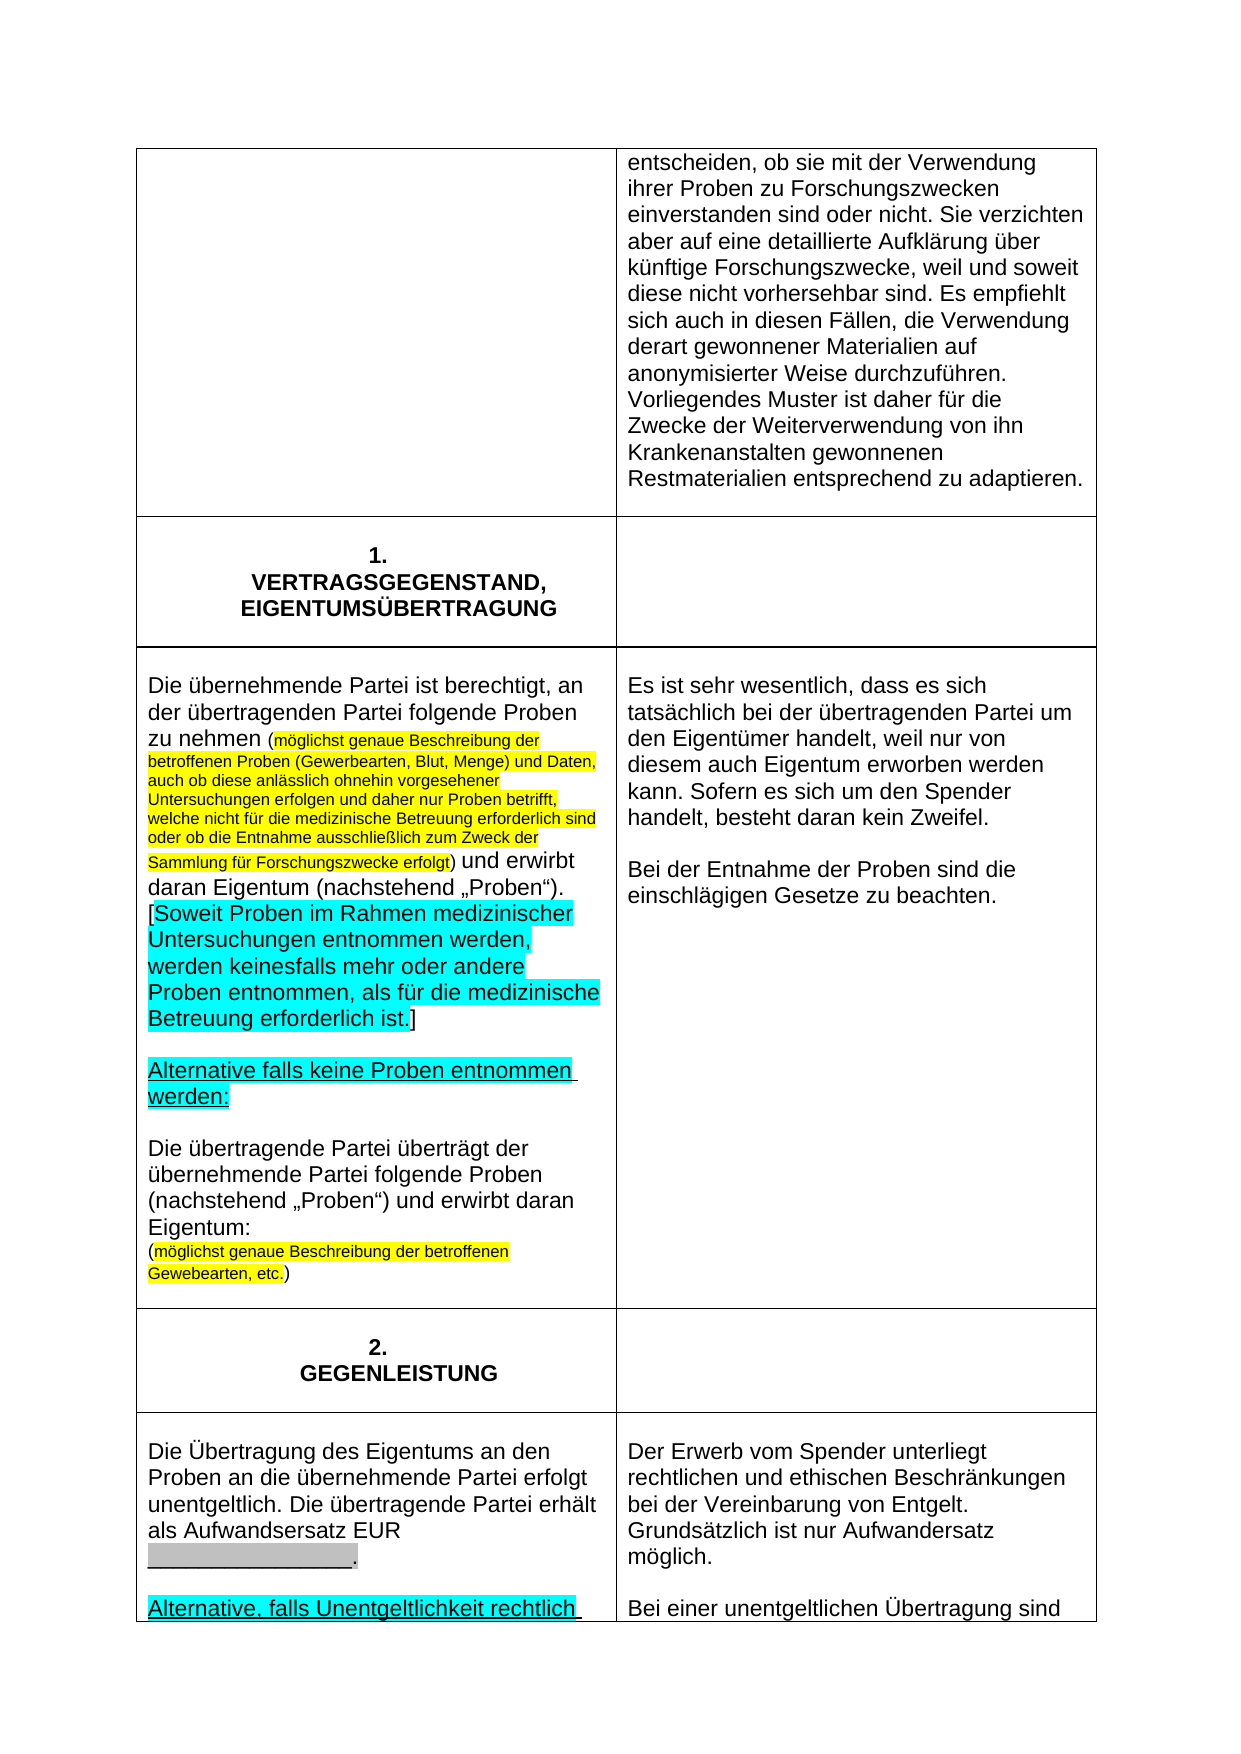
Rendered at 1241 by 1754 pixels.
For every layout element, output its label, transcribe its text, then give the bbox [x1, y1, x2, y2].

table_cell [617, 1309, 1096, 1412]
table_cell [617, 149, 1096, 516]
table_cell Es ist sehr wesentlich, dass es sich tatsächlich bei der übertragenden Partei um den Eigentümer handelt, weil nur von diesem auch Eigentum erworben werden kann. Sofern es sich um den Spender handelt, besteht daran kein Zweifel. Bei der Entnahme der Proben sind die einschlägigen Gesetze zu beachten. [617, 648, 1096, 1308]
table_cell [137, 149, 616, 516]
table_cell 2. GEGENLEISTUNG [137, 1309, 616, 1412]
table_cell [137, 1413, 616, 1621]
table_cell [617, 1413, 1096, 1621]
table_cell Die übernehmende Partei ist berechtigt, an der übertragenden Partei folgende Proben zu nehmen (möglichst genaue Beschreibung der betroffenen Proben (Gewerbearten, Blut, Menge) und Daten, auch ob diese anlässlich ohnehin vorgesehener Untersuchungen erfolgen und daher nur Proben betrifft, welche nicht für die medizinische Betreuung erforderlich sind oder ob die Entnahme ausschließlich zum Zweck der Sammlung für Forschungszwecke erfolgt) und erwirbt daran Eigentum (nachstehend „Proben“). [Soweit Proben im Rahmen medizinischer Untersuchungen entnommen werden, werden keinesfalls mehr oder andere Proben entnommen, als für die medizinische Betreuung erforderlich ist.] Alternative falls keine Proben entnommen werden: Die übertragende Partei überträgt der übernehmende Partei folgende Proben (nachstehend „Proben“) und erwirbt daran Eigentum: (möglichst genaue Beschreibung der betroffenen Gewebearten, etc.) [137, 648, 616, 1308]
table_cell [617, 517, 1096, 646]
table_cell 1. VERTRAGSGEGENSTAND, EIGENTUMSÜBERTRAGUNG [137, 517, 616, 646]
